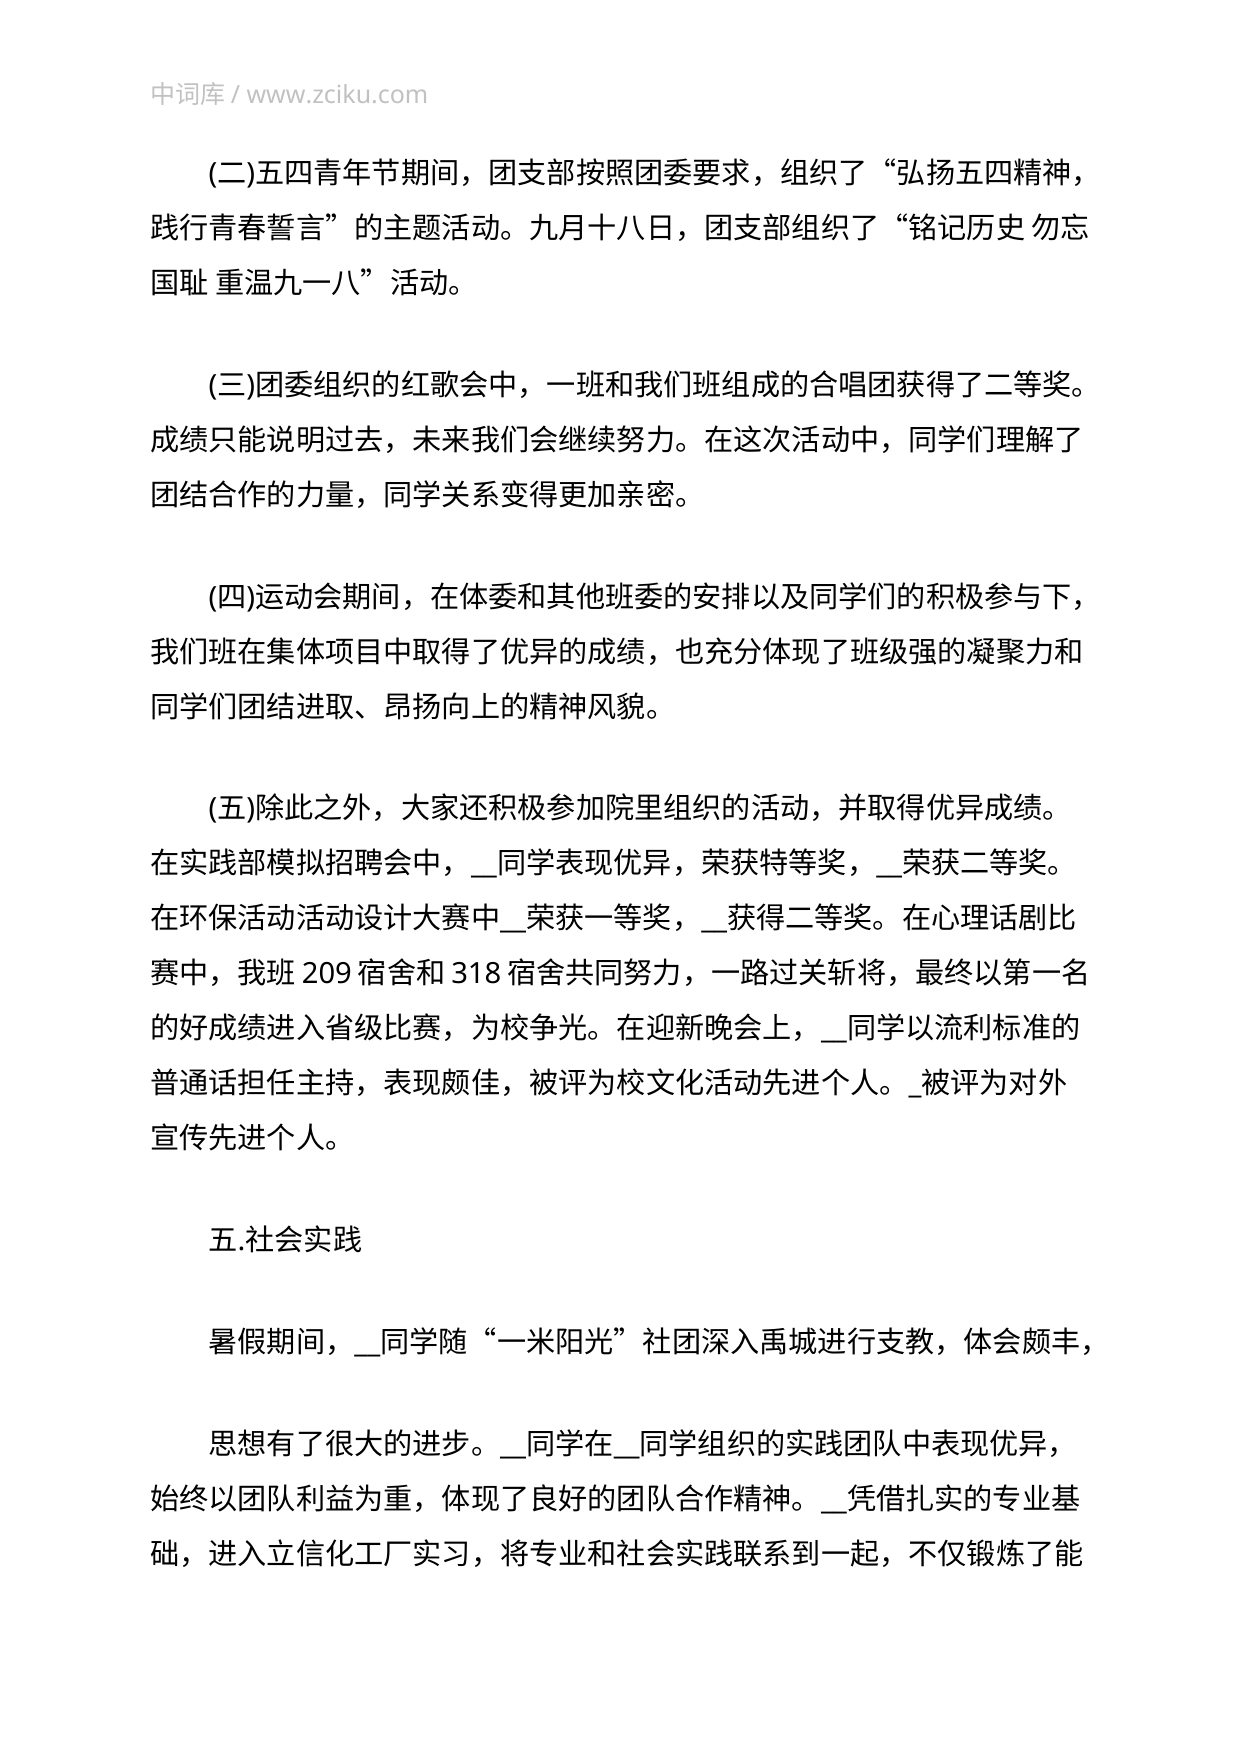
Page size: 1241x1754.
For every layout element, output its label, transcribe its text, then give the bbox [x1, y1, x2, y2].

text 五.社会实践 [150, 1217, 1090, 1259]
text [150, 1421, 1090, 1573]
text (二)五四青年节期间，团支部按照团委要求，组织了“弘扬五四精神，践行青春誓言”的主题活动。九月十八日，团支部组织了“铭记历史 勿忘国耻 重温九一八”活动。 [150, 150, 1090, 302]
text (五)除此之外，大家还积极参加院里组织的活动，并取得优异成绩。在实践部模拟招聘会中，__同学表现优异，荣获特等奖，__荣获二等奖。在环保活动活动设计大赛中__荣获一等奖，__获得二等奖。在心理话剧比赛中，我班209宿舍和318宿舍共同努力，一路过关斩将，最终以第一名的好成绩进入省级比赛，为校争光。在迎新晚会上，__同学以流利标准的普通话担任主持，表现颇佳，被评为校文化活动先进个人。_被评为对外宣传先进个人。 [150, 785, 1090, 1157]
text (三)团委组织的红歌会中，一班和我们班组成的合唱团获得了二等奖。成绩只能说明过去，未来我们会继续努力。在这次活动中，同学们理解了团结合作的力量，同学关系变得更加亲密。 [150, 362, 1090, 514]
text (四)运动会期间，在体委和其他班委的安排以及同学们的积极参与下，我们班在集体项目中取得了优异的成绩，也充分体现了班级强的凝聚力和同学们团结进取、昂扬向上的精神风貌。 [150, 573, 1090, 726]
text 暑假期间，__同学随“一米阳光”社团深入禹城进行支教，体会颇丰， [150, 1319, 1090, 1361]
